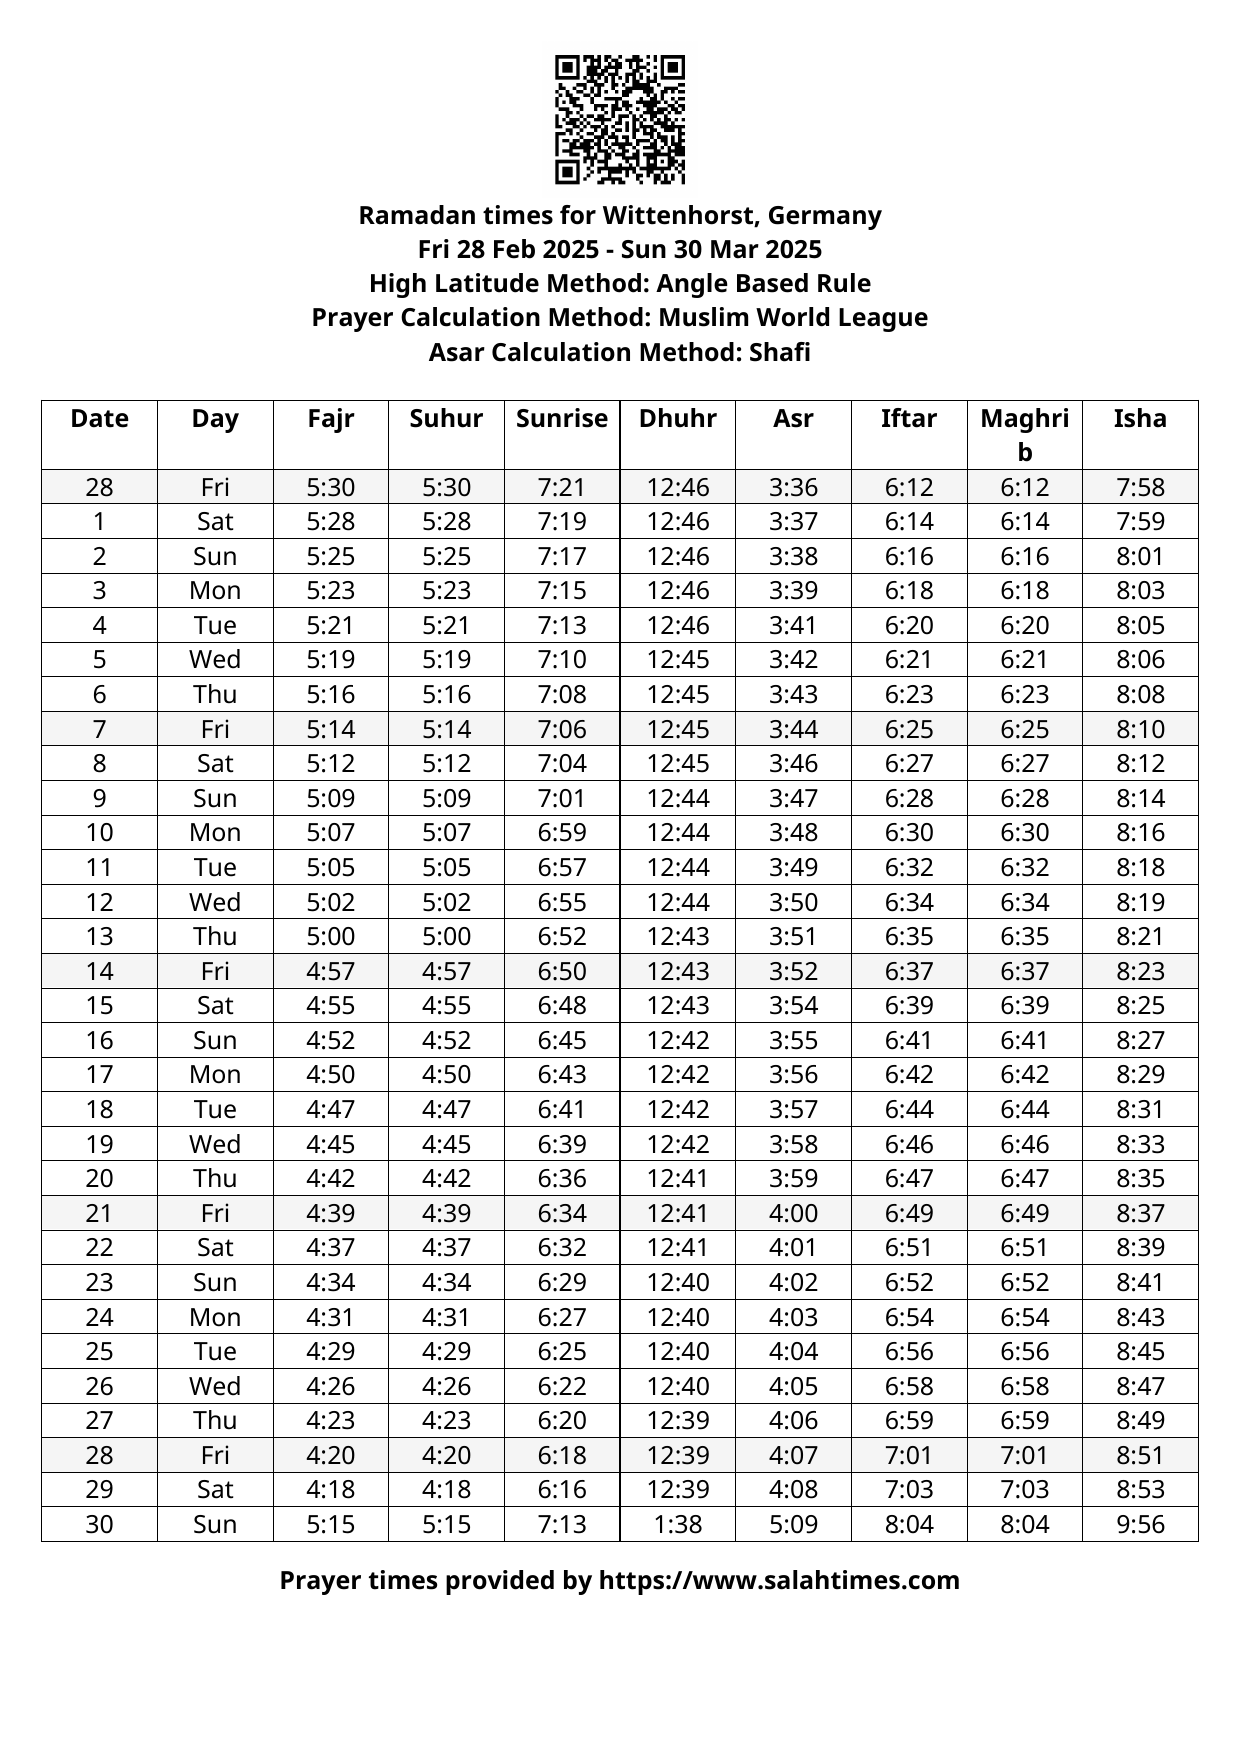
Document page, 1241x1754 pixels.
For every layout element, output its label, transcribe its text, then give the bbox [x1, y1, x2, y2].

table_cell 5:28 [389, 504, 504, 538]
table_cell 8:23 [1083, 954, 1198, 987]
table_cell Thu [158, 919, 273, 953]
table_cell 5:19 [389, 643, 504, 676]
table_cell 1 [42, 504, 157, 538]
table_cell 6:41 [968, 1023, 1082, 1057]
table_cell 7:21 [505, 470, 619, 503]
table_cell Tue [158, 1334, 273, 1368]
table_cell 6:56 [852, 1334, 967, 1368]
table_cell 6:34 [852, 885, 967, 918]
table_cell 8:12 [1083, 746, 1198, 780]
table_header Day [158, 401, 273, 469]
table_cell Sun [158, 781, 273, 814]
table_cell 8:01 [1083, 539, 1198, 572]
table_cell Sun [158, 539, 273, 572]
table_cell 3:43 [736, 677, 851, 711]
table_header Asr [736, 401, 851, 469]
table_cell 4:20 [274, 1438, 388, 1472]
table_cell 12:39 [621, 1438, 735, 1472]
table_cell 12:46 [621, 504, 735, 538]
table_cell 3:49 [736, 850, 851, 884]
table_cell 6:50 [505, 954, 619, 987]
table_cell 5:28 [274, 504, 388, 538]
table_cell Sat [158, 1231, 273, 1264]
table_cell 6:18 [505, 1438, 619, 1472]
table_cell 6:23 [968, 677, 1082, 711]
table_cell 5:14 [389, 712, 504, 745]
table_cell 4:37 [389, 1231, 504, 1264]
table_cell 12:44 [621, 850, 735, 884]
table_cell 6:47 [968, 1161, 1082, 1195]
table_cell 8 [42, 746, 157, 780]
table_header Sunrise [505, 401, 619, 469]
table_cell 12:42 [621, 1023, 735, 1057]
table_cell 7:04 [505, 746, 619, 780]
table_cell Sat [158, 504, 273, 538]
table_cell 6:54 [968, 1300, 1082, 1333]
table_cell 4 [42, 608, 157, 642]
table_cell Thu [158, 1404, 273, 1437]
table_cell 5:12 [274, 746, 388, 780]
table_cell 3:50 [736, 885, 851, 918]
table_cell 4:26 [389, 1369, 504, 1402]
table_cell 12:44 [621, 816, 735, 849]
table_cell 8:35 [1083, 1161, 1198, 1195]
table_cell 3:41 [736, 608, 851, 642]
table_cell 12:40 [621, 1300, 735, 1333]
table_header Suhur [389, 401, 504, 469]
table_cell 5:15 [389, 1507, 504, 1541]
table_cell 8:04 [968, 1507, 1082, 1541]
text Ramadan times for Wittenhorst, Germany [42, 198, 1198, 232]
table_cell 7:01 [505, 781, 619, 814]
table_cell 5:15 [274, 1507, 388, 1541]
table_cell 4:45 [274, 1127, 388, 1160]
table_cell 7 [42, 712, 157, 745]
table_cell 3:57 [736, 1092, 851, 1126]
table_cell 3:38 [736, 539, 851, 572]
table_cell 6:39 [968, 989, 1082, 1022]
table_cell 11 [42, 850, 157, 884]
table_cell 5:00 [274, 919, 388, 953]
table_cell 6:29 [505, 1265, 619, 1299]
table_cell 4:52 [389, 1023, 504, 1057]
table_cell 25 [42, 1334, 157, 1368]
table_cell Fri [158, 1196, 273, 1229]
table_cell 5:09 [274, 781, 388, 814]
table_cell 6:44 [852, 1092, 967, 1126]
table_cell 6:30 [852, 816, 967, 849]
table_cell 27 [42, 1404, 157, 1437]
table_cell 7:59 [1083, 504, 1198, 538]
table_cell 9 [42, 781, 157, 814]
table_cell 5:25 [389, 539, 504, 572]
table_cell 5:30 [389, 470, 504, 503]
table_cell 7:03 [852, 1473, 967, 1506]
table_cell 7:13 [505, 1507, 619, 1541]
table_cell 4:47 [389, 1092, 504, 1126]
table_cell 5:09 [389, 781, 504, 814]
table_cell 4:02 [736, 1265, 851, 1299]
table_cell 6:23 [852, 677, 967, 711]
table_cell 9:56 [1083, 1507, 1198, 1541]
table_cell Mon [158, 574, 273, 607]
table_cell 4:57 [274, 954, 388, 987]
table_cell 6:37 [968, 954, 1082, 987]
table_cell 6:39 [505, 1127, 619, 1160]
text Asar Calculation Method: Shafi [42, 334, 1198, 368]
table_cell 1:38 [621, 1507, 735, 1541]
picture [542, 41, 699, 198]
table_cell 6:12 [852, 470, 967, 503]
table_cell 4:31 [274, 1300, 388, 1333]
table_cell 6:25 [968, 712, 1082, 745]
table_cell 8:37 [1083, 1196, 1198, 1229]
table_cell 2 [42, 539, 157, 572]
table_cell 4:23 [274, 1404, 388, 1437]
table_cell 6:14 [852, 504, 967, 538]
table_cell 6:46 [852, 1127, 967, 1160]
table_cell 12:44 [621, 885, 735, 918]
table_cell 8:04 [852, 1507, 967, 1541]
table_cell 12:43 [621, 954, 735, 987]
table_cell 6:21 [852, 643, 967, 676]
table_cell 4:50 [389, 1058, 504, 1091]
table_cell 6:30 [968, 816, 1082, 849]
table_cell 6:27 [852, 746, 967, 780]
table_cell 6:58 [852, 1369, 967, 1402]
table_cell 12:43 [621, 919, 735, 953]
table_cell 3:59 [736, 1161, 851, 1195]
table_cell 3:52 [736, 954, 851, 987]
table_cell 6:49 [968, 1196, 1082, 1229]
table_cell 12:39 [621, 1404, 735, 1437]
table_cell 8:21 [1083, 919, 1198, 953]
table_cell 4:29 [274, 1334, 388, 1368]
table_cell 5:30 [274, 470, 388, 503]
table_cell 5:23 [274, 574, 388, 607]
table_cell 4:03 [736, 1300, 851, 1333]
table_cell 7:19 [505, 504, 619, 538]
table_cell Tue [158, 608, 273, 642]
table_cell 7:10 [505, 643, 619, 676]
table_cell 12:42 [621, 1058, 735, 1091]
table_cell 4:34 [389, 1265, 504, 1299]
table_cell 28 [42, 470, 157, 503]
table_cell 5:16 [389, 677, 504, 711]
table_cell 4:39 [274, 1196, 388, 1229]
table_cell 4:08 [736, 1473, 851, 1506]
table_cell 6:20 [505, 1404, 619, 1437]
table_header Iftar [852, 401, 967, 469]
table_cell 8:29 [1083, 1058, 1198, 1091]
table_cell Tue [158, 850, 273, 884]
table_cell 6:47 [852, 1161, 967, 1195]
table_cell 5:00 [389, 919, 504, 953]
table_cell 12:46 [621, 574, 735, 607]
table_cell 4:42 [389, 1161, 504, 1195]
table_cell 3:42 [736, 643, 851, 676]
table_cell 6:36 [505, 1161, 619, 1195]
table_cell 6:44 [968, 1092, 1082, 1126]
table_cell 12:45 [621, 746, 735, 780]
table_cell 5:02 [389, 885, 504, 918]
table_cell 24 [42, 1300, 157, 1333]
table_cell 3:37 [736, 504, 851, 538]
table_cell 17 [42, 1058, 157, 1091]
table_cell 6:48 [505, 989, 619, 1022]
table_cell 23 [42, 1265, 157, 1299]
table_cell 6:58 [968, 1369, 1082, 1402]
table_cell 6:41 [505, 1092, 619, 1126]
table_cell 3:48 [736, 816, 851, 849]
table_cell 6:28 [852, 781, 967, 814]
table_cell 8:33 [1083, 1127, 1198, 1160]
table_cell 5 [42, 643, 157, 676]
table_header Maghrib [968, 401, 1082, 469]
table_cell 8:53 [1083, 1473, 1198, 1506]
table_cell 6:32 [505, 1231, 619, 1264]
table_cell Sat [158, 1473, 273, 1506]
table_cell 3:36 [736, 470, 851, 503]
table_cell 3:56 [736, 1058, 851, 1091]
table_cell Wed [158, 1369, 273, 1402]
table_cell 4:26 [274, 1369, 388, 1402]
text High Latitude Method: Angle Based Rule [42, 266, 1198, 300]
table_cell 6:27 [505, 1300, 619, 1333]
table_cell 6:37 [852, 954, 967, 987]
table_cell Thu [158, 1161, 273, 1195]
table_cell 12:41 [621, 1196, 735, 1229]
table_cell 3:46 [736, 746, 851, 780]
table_cell 8:27 [1083, 1023, 1198, 1057]
table_cell 4:00 [736, 1196, 851, 1229]
table_cell 6:20 [852, 608, 967, 642]
table_cell 6:52 [968, 1265, 1082, 1299]
table_cell 12:41 [621, 1231, 735, 1264]
table_cell 26 [42, 1369, 157, 1402]
table_cell 6:12 [968, 470, 1082, 503]
table_cell 4:55 [389, 989, 504, 1022]
table_cell 12:40 [621, 1369, 735, 1402]
table_cell Sun [158, 1265, 273, 1299]
table_cell 4:23 [389, 1404, 504, 1437]
table_cell 4:37 [274, 1231, 388, 1264]
table_cell 12:45 [621, 643, 735, 676]
table_cell 6:43 [505, 1058, 619, 1091]
table_cell 8:10 [1083, 712, 1198, 745]
table_cell 5:02 [274, 885, 388, 918]
table_cell 3:47 [736, 781, 851, 814]
table_cell 5:07 [274, 816, 388, 849]
table_cell Fri [158, 954, 273, 987]
table_cell 6:18 [968, 574, 1082, 607]
table_cell 4:50 [274, 1058, 388, 1091]
table_cell Fri [158, 1438, 273, 1472]
table_cell 4:42 [274, 1161, 388, 1195]
table_cell 4:18 [274, 1473, 388, 1506]
table_cell 3:54 [736, 989, 851, 1022]
table_cell 6:49 [852, 1196, 967, 1229]
table_cell 19 [42, 1127, 157, 1160]
table_cell 7:08 [505, 677, 619, 711]
table_cell 8:47 [1083, 1369, 1198, 1402]
table_cell 6:39 [852, 989, 967, 1022]
table_cell 8:25 [1083, 989, 1198, 1022]
table_cell 6:27 [968, 746, 1082, 780]
table_cell 5:05 [389, 850, 504, 884]
table_cell Mon [158, 1058, 273, 1091]
table_cell 12:43 [621, 989, 735, 1022]
table_cell 15 [42, 989, 157, 1022]
table_cell 6:34 [968, 885, 1082, 918]
table_cell 6:35 [852, 919, 967, 953]
table_cell 16 [42, 1023, 157, 1057]
table_cell Sat [158, 989, 273, 1022]
table_cell 12:45 [621, 712, 735, 745]
table_cell 6 [42, 677, 157, 711]
table_cell 6:28 [968, 781, 1082, 814]
table_cell 6:52 [505, 919, 619, 953]
table_cell 8:41 [1083, 1265, 1198, 1299]
table_cell 6:51 [852, 1231, 967, 1264]
table_cell 8:45 [1083, 1334, 1198, 1368]
table_cell Wed [158, 643, 273, 676]
table_cell 4:29 [389, 1334, 504, 1368]
table_cell 4:45 [389, 1127, 504, 1160]
table_cell 3:58 [736, 1127, 851, 1160]
table_cell 20 [42, 1161, 157, 1195]
table_cell 5:05 [274, 850, 388, 884]
table_cell 10 [42, 816, 157, 849]
table_cell Tue [158, 1092, 273, 1126]
table_cell 8:16 [1083, 816, 1198, 849]
table_cell 4:18 [389, 1473, 504, 1506]
table_cell 6:16 [852, 539, 967, 572]
table_cell 5:21 [389, 608, 504, 642]
table_cell 6:35 [968, 919, 1082, 953]
table_cell 4:31 [389, 1300, 504, 1333]
table_cell 3 [42, 574, 157, 607]
table_cell 7:03 [968, 1473, 1082, 1506]
table_cell 12:44 [621, 781, 735, 814]
text Fri 28 Feb 2025 - Sun 30 Mar 2025 [42, 232, 1198, 266]
table_cell Thu [158, 677, 273, 711]
table_cell 6:42 [968, 1058, 1082, 1091]
table_cell Sun [158, 1023, 273, 1057]
table_cell 6:51 [968, 1231, 1082, 1264]
table_cell 8:06 [1083, 643, 1198, 676]
table_cell 5:12 [389, 746, 504, 780]
table_cell 6:21 [968, 643, 1082, 676]
table_cell 6:54 [852, 1300, 967, 1333]
table_cell 6:25 [505, 1334, 619, 1368]
table_cell 13 [42, 919, 157, 953]
table_cell 7:15 [505, 574, 619, 607]
table_cell 8:39 [1083, 1231, 1198, 1264]
table_cell 12:41 [621, 1161, 735, 1195]
table_cell 4:06 [736, 1404, 851, 1437]
table_cell 8:31 [1083, 1092, 1198, 1126]
table_cell 6:59 [852, 1404, 967, 1437]
table_cell 5:21 [274, 608, 388, 642]
table_cell 7:17 [505, 539, 619, 572]
table_cell 28 [42, 1438, 157, 1472]
table_cell Fri [158, 712, 273, 745]
table_cell 6:32 [968, 850, 1082, 884]
table_cell 8:03 [1083, 574, 1198, 607]
table_cell 29 [42, 1473, 157, 1506]
table_cell 6:57 [505, 850, 619, 884]
table_cell 4:47 [274, 1092, 388, 1126]
table_cell 5:09 [736, 1507, 851, 1541]
table_cell 5:25 [274, 539, 388, 572]
table_cell 7:13 [505, 608, 619, 642]
table_cell 4:34 [274, 1265, 388, 1299]
table_cell 6:32 [852, 850, 967, 884]
table_cell 8:43 [1083, 1300, 1198, 1333]
table_cell 6:55 [505, 885, 619, 918]
table_cell 7:58 [1083, 470, 1198, 503]
table_cell 5:07 [389, 816, 504, 849]
table_cell 30 [42, 1507, 157, 1541]
table_cell 5:23 [389, 574, 504, 607]
table_cell 8:05 [1083, 608, 1198, 642]
table_cell Wed [158, 885, 273, 918]
table_cell Wed [158, 1127, 273, 1160]
table_cell 6:14 [968, 504, 1082, 538]
table_cell 8:49 [1083, 1404, 1198, 1437]
table_cell 3:55 [736, 1023, 851, 1057]
table_cell 7:06 [505, 712, 619, 745]
table_cell 6:22 [505, 1369, 619, 1402]
table_cell 6:56 [968, 1334, 1082, 1368]
text Prayer times provided by https://www.salahtimes.com [42, 1563, 1198, 1597]
table_cell Mon [158, 1300, 273, 1333]
table_cell 6:59 [968, 1404, 1082, 1437]
table_cell 8:08 [1083, 677, 1198, 711]
table_cell 7:01 [852, 1438, 967, 1472]
table_cell Fri [158, 470, 273, 503]
table_cell 12:40 [621, 1265, 735, 1299]
table_cell 4:05 [736, 1369, 851, 1402]
table_cell 4:55 [274, 989, 388, 1022]
table_cell 18 [42, 1092, 157, 1126]
table_cell 22 [42, 1231, 157, 1264]
table_cell 6:45 [505, 1023, 619, 1057]
table_cell 12:40 [621, 1334, 735, 1368]
table_cell 12:46 [621, 608, 735, 642]
table_cell 6:59 [505, 816, 619, 849]
table_cell 6:42 [852, 1058, 967, 1091]
table_cell 6:34 [505, 1196, 619, 1229]
table_cell 3:39 [736, 574, 851, 607]
table_cell 6:16 [968, 539, 1082, 572]
table_cell 12:39 [621, 1473, 735, 1506]
table_cell 12:46 [621, 470, 735, 503]
table_cell 8:51 [1083, 1438, 1198, 1472]
table_cell 12:46 [621, 539, 735, 572]
table_cell 6:52 [852, 1265, 967, 1299]
table_cell 4:20 [389, 1438, 504, 1472]
table_cell 12:42 [621, 1092, 735, 1126]
table_header Date [42, 401, 157, 469]
table_cell 12:45 [621, 677, 735, 711]
table_header Dhuhr [621, 401, 735, 469]
table_cell 6:18 [852, 574, 967, 607]
table_header Fajr [274, 401, 388, 469]
table_cell 14 [42, 954, 157, 987]
table_cell 6:16 [505, 1473, 619, 1506]
table_cell Sun [158, 1507, 273, 1541]
table_cell 6:46 [968, 1127, 1082, 1160]
table_cell Sat [158, 746, 273, 780]
table_cell 4:01 [736, 1231, 851, 1264]
table_cell 3:44 [736, 712, 851, 745]
table_cell 4:52 [274, 1023, 388, 1057]
table_cell 5:16 [274, 677, 388, 711]
table_cell Mon [158, 816, 273, 849]
table_cell 4:39 [389, 1196, 504, 1229]
table_cell 6:20 [968, 608, 1082, 642]
table_cell 21 [42, 1196, 157, 1229]
table_cell 5:14 [274, 712, 388, 745]
text Prayer Calculation Method: Muslim World League [42, 300, 1198, 334]
table_cell 8:19 [1083, 885, 1198, 918]
table_cell 7:01 [968, 1438, 1082, 1472]
table_cell 5:19 [274, 643, 388, 676]
table_cell 6:25 [852, 712, 967, 745]
table_cell 3:51 [736, 919, 851, 953]
table_header Isha [1083, 401, 1198, 469]
table_cell 8:18 [1083, 850, 1198, 884]
table_cell 8:14 [1083, 781, 1198, 814]
table_cell 4:07 [736, 1438, 851, 1472]
table_cell 4:57 [389, 954, 504, 987]
table_cell 6:41 [852, 1023, 967, 1057]
table_cell 12 [42, 885, 157, 918]
table_cell 12:42 [621, 1127, 735, 1160]
table_cell 4:04 [736, 1334, 851, 1368]
